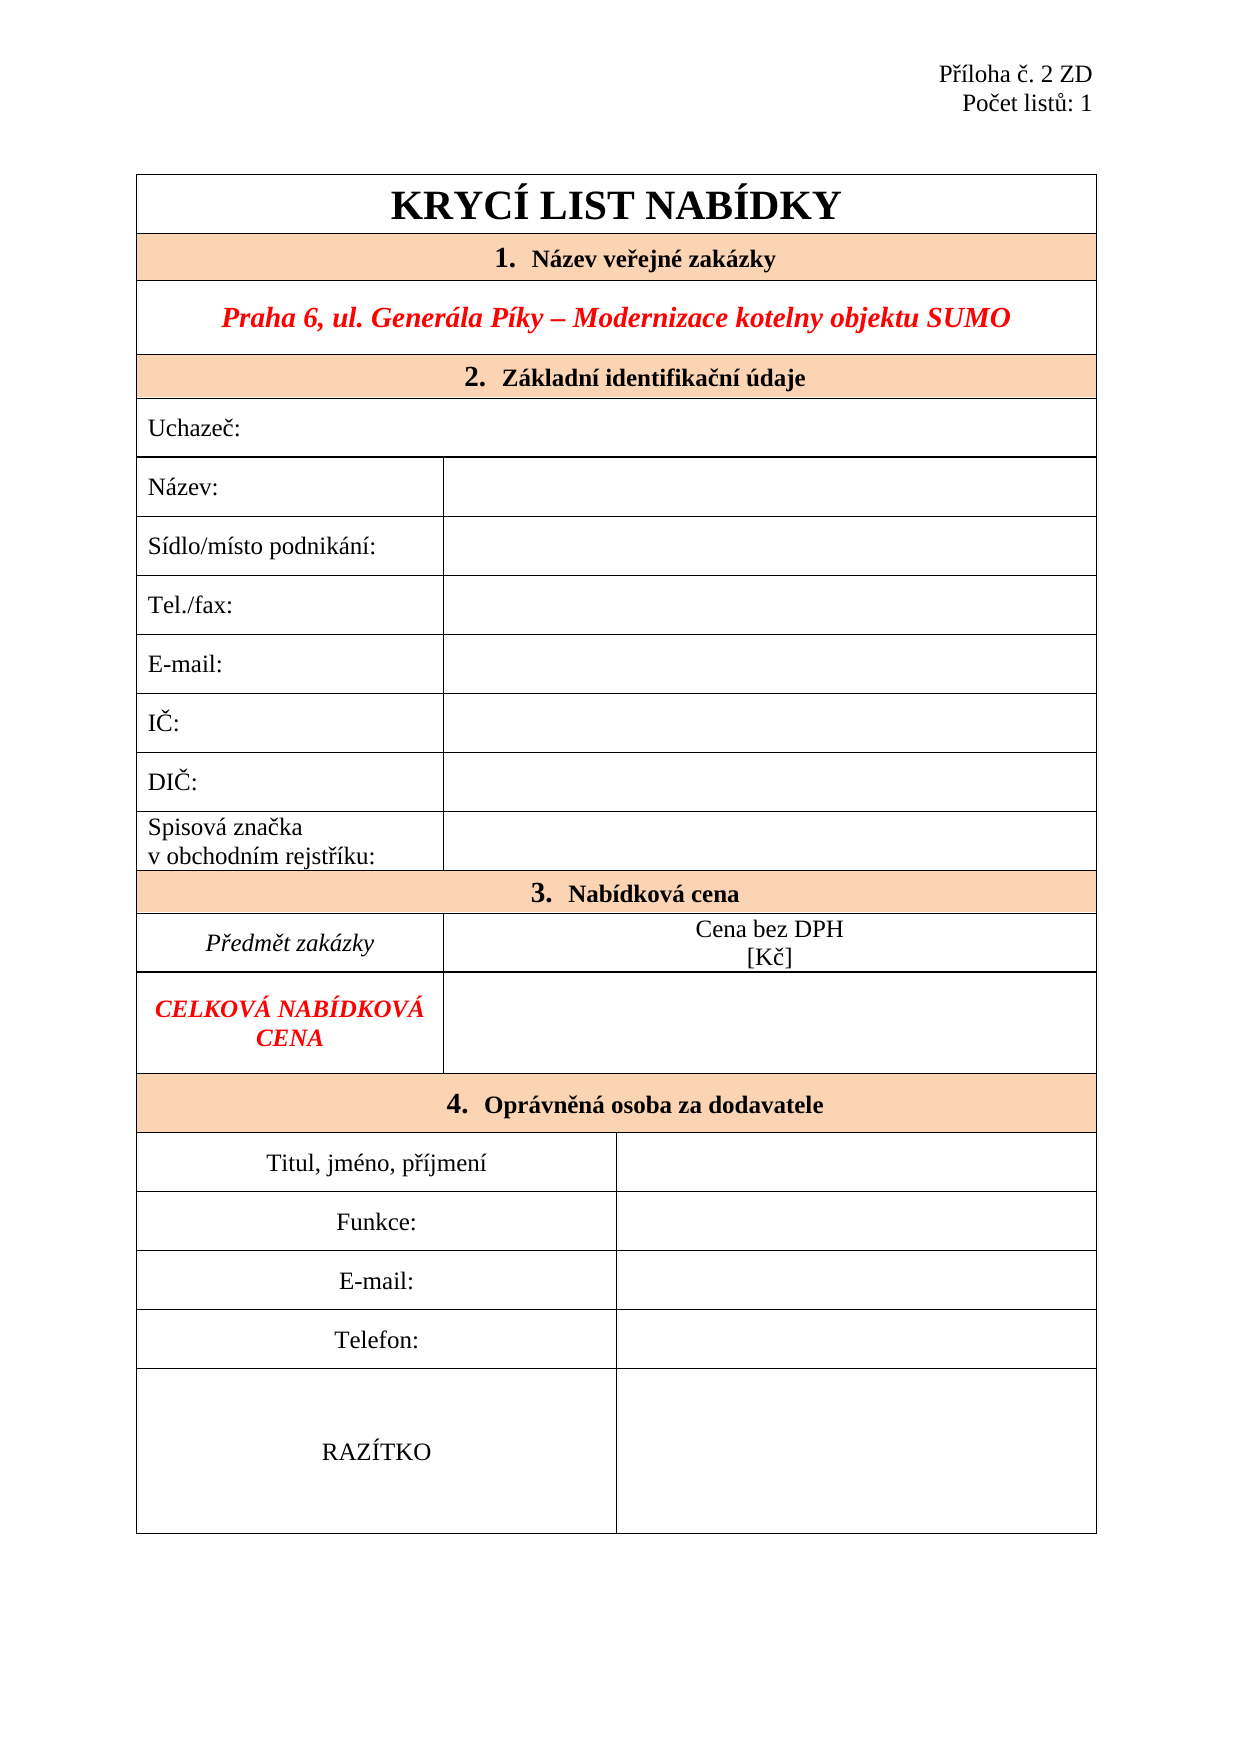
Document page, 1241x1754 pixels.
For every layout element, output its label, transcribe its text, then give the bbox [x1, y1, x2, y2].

table_header Krycí list nabídky [137, 175, 1096, 233]
table_cell Cena bez DPH [Kč] [444, 914, 1096, 971]
table_cell Uchazeč: [137, 399, 1096, 456]
table_cell E-mail: [137, 1251, 616, 1309]
table_cell Oprávněná osoba za dodavatele [137, 1074, 1096, 1132]
table_cell Sídlo/místo podnikání: [137, 517, 443, 574]
table_cell Název veřejné zakázky [137, 234, 1096, 280]
title Počet listů: 1 [148, 88, 1092, 117]
table_cell Tel./fax: [137, 576, 443, 634]
table_cell RAZÍTKO [137, 1369, 616, 1533]
table_cell [444, 812, 1096, 870]
table_cell E-mail: [137, 635, 443, 693]
table_cell [617, 1192, 1096, 1250]
title Příloha č. 2 ZD [148, 59, 1092, 88]
table_cell Funkce: [137, 1192, 616, 1250]
table_cell Nabídková cena [137, 871, 1096, 912]
table_cell [444, 458, 1096, 516]
table_cell Název: [137, 458, 443, 516]
table_cell Spisová značka v obchodním rejstříku: [137, 812, 443, 870]
table_cell [617, 1251, 1096, 1309]
table_cell Praha 6, ul. Generála Píky – Modernizace kotelny objektu SUMO [137, 281, 1096, 353]
table_cell CELKOVÁ NABÍDKOVÁ CENA [137, 973, 443, 1073]
table_cell DIČ: [137, 753, 443, 811]
table_cell [617, 1133, 1096, 1191]
table_cell [617, 1369, 1096, 1533]
table_cell [444, 517, 1096, 574]
table_cell IČ: [137, 694, 443, 752]
table_cell Předmět zakázky [137, 914, 443, 971]
table_cell [444, 576, 1096, 634]
table_cell Telefon: [137, 1310, 616, 1368]
table_cell [444, 753, 1096, 811]
table_cell [444, 694, 1096, 752]
table_cell Základní identifikační údaje [137, 355, 1096, 397]
table_cell Titul, jméno, příjmení [137, 1133, 616, 1191]
table_cell [617, 1310, 1096, 1368]
table_cell [444, 635, 1096, 693]
table_cell [444, 973, 1096, 1073]
